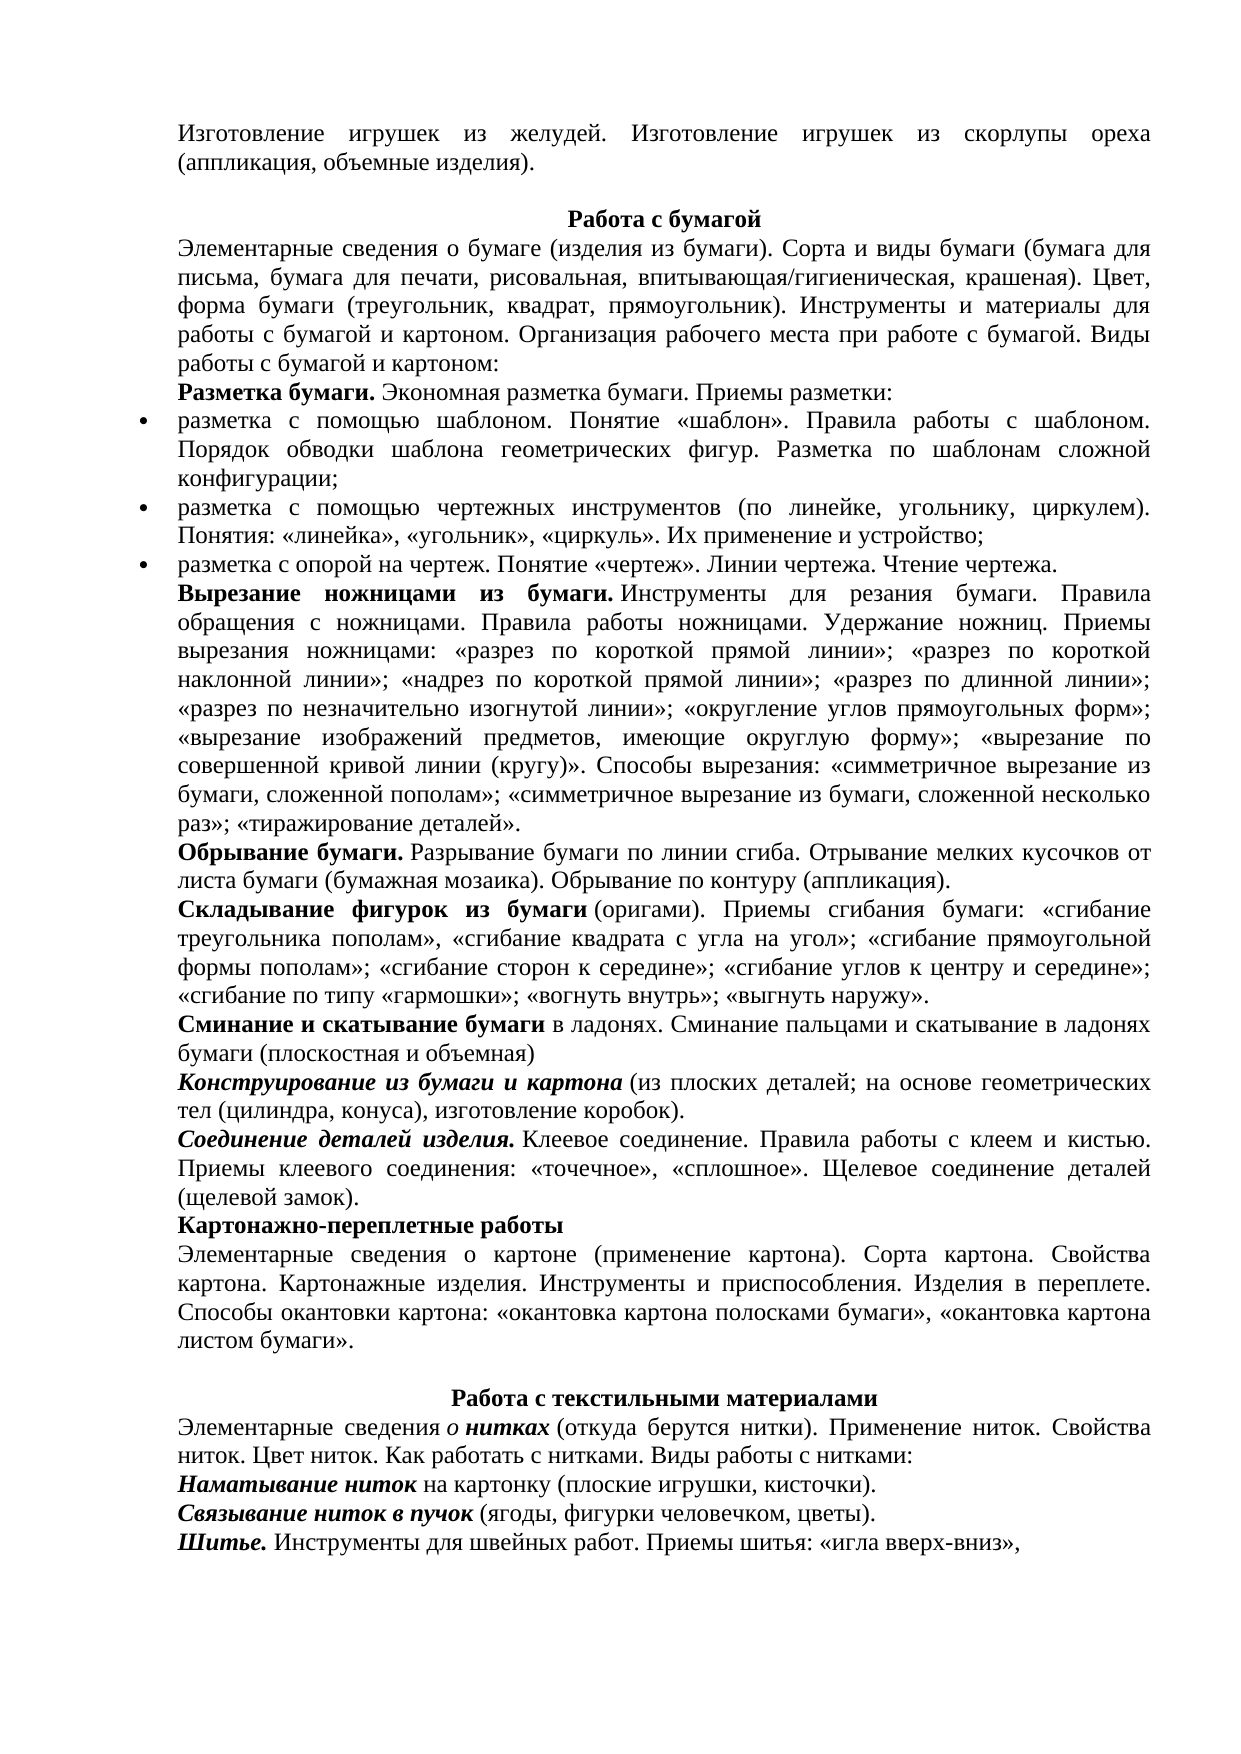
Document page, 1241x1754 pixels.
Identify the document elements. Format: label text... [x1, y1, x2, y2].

text Элементарные сведения о картоне (применение картона). Сорта картона. Свойства картона. Картонажные изделия. Инструменты и приспособления. Изделия в переплете. Способы окантовки картона: «окантовка картона полосками бумаги», «окантовка картона листом бумаги». [177, 1239, 1152, 1354]
text Работа с бумагой [177, 204, 1152, 233]
list разметка с помощью чертежных инструментов (по линейке, угольнику, циркулем). Понятия: «линейка», «угольник», «циркуль». Их применение и устройство; [140, 492, 1152, 549]
list разметка с опорой на чертеж. Понятие «чертеж». Линии чертежа. Чтение чертежа. [140, 549, 1152, 578]
list разметка с помощью шаблоном. Понятие «шаблон». Правила работы с шаблоном. Порядок обводки шаблона геометрических фигур. Разметка по шаблонам сложной конфигурации; [140, 406, 1152, 492]
text Соединение деталей изделия. Клеевое соединение. Правила работы с клеем и кистью. Приемы клеевого соединения: «точечное», «сплошное». Щелевое соединение деталей (щелевой замок). [177, 1124, 1152, 1211]
text Элементарные сведения о нитках (откуда берутся нитки). Применение ниток. Свойства ниток. Цвет ниток. Как работать с нитками. Виды работы с нитками: [177, 1412, 1152, 1469]
text Картонажно-переплетные работы [177, 1211, 1152, 1239]
text Работа с текстильными материалами [177, 1383, 1152, 1412]
text Складывание фигурок из бумаги (оригами). Приемы сгибания бумаги: «сгибание треугольника пополам», «сгибание квадрата с угла на угол»; «сгибание прямоугольной формы пополам»; «сгибание сторон к середине»; «сгибание углов к центру и середине»; «сгибание по типу «гармошки»; «вогнуть внутрь»; «выгнуть наружу». [177, 894, 1152, 1009]
text Вырезание ножницами из бумаги. Инструменты для резания бумаги. Правила обращения с ножницами. Правила работы ножницами. Удержание ножниц. Приемы вырезания ножницами: «разрез по короткой прямой линии»; «разрез по короткой наклонной линии»; «надрез по короткой прямой линии»; «разрез по длинной линии»; «разрез по незначительно изогнутой линии»; «округление углов прямоугольных форм»; «вырезание изображений предметов, имеющие округлую форму»; «вырезание по совершенной кривой линии (кругу)». Способы вырезания: «симметричное вырезание из бумаги, сложенной пополам»; «симметричное вырезание из бумаги, сложенной несколько раз»; «тиражирование деталей». [177, 578, 1152, 837]
text Элементарные сведения о бумаге (изделия из бумаги). Сорта и виды бумаги (бумага для письма, бумага для печати, рисовальная, впитывающая/гигиеническая, крашеная). Цвет, форма бумаги (треугольник, квадрат, прямоугольник). Инструменты и материалы для работы с бумагой и картоном. Организация рабочего места при работе с бумагой. Виды работы с бумагой и картоном: [177, 233, 1152, 377]
text Связывание ниток в пучок (ягоды, фигурки человечком, цветы). [177, 1498, 1152, 1527]
text Шитье. Инструменты для швейных работ. Приемы шитья: «игла вверх-вниз», [177, 1527, 1152, 1556]
text Разметка бумаги. Экономная разметка бумаги. Приемы разметки: [177, 377, 1152, 406]
text Обрывание бумаги. Разрывание бумаги по линии сгиба. Отрывание мелких кусочков от листа бумаги (бумажная мозаика). Обрывание по контуру (аппликация). [177, 837, 1152, 894]
text Наматывание ниток на картонку (плоские игрушки, кисточки). [177, 1469, 1152, 1498]
text Сминание и скатывание бумаги в ладонях. Сминание пальцами и скатывание в ладонях бумаги (плоскостная и объемная) [177, 1009, 1152, 1067]
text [177, 118, 1152, 176]
text Конструирование из бумаги и картона (из плоских деталей; на основе геометрических тел (цилиндра, конуса), изготовление коробок). [177, 1067, 1152, 1124]
